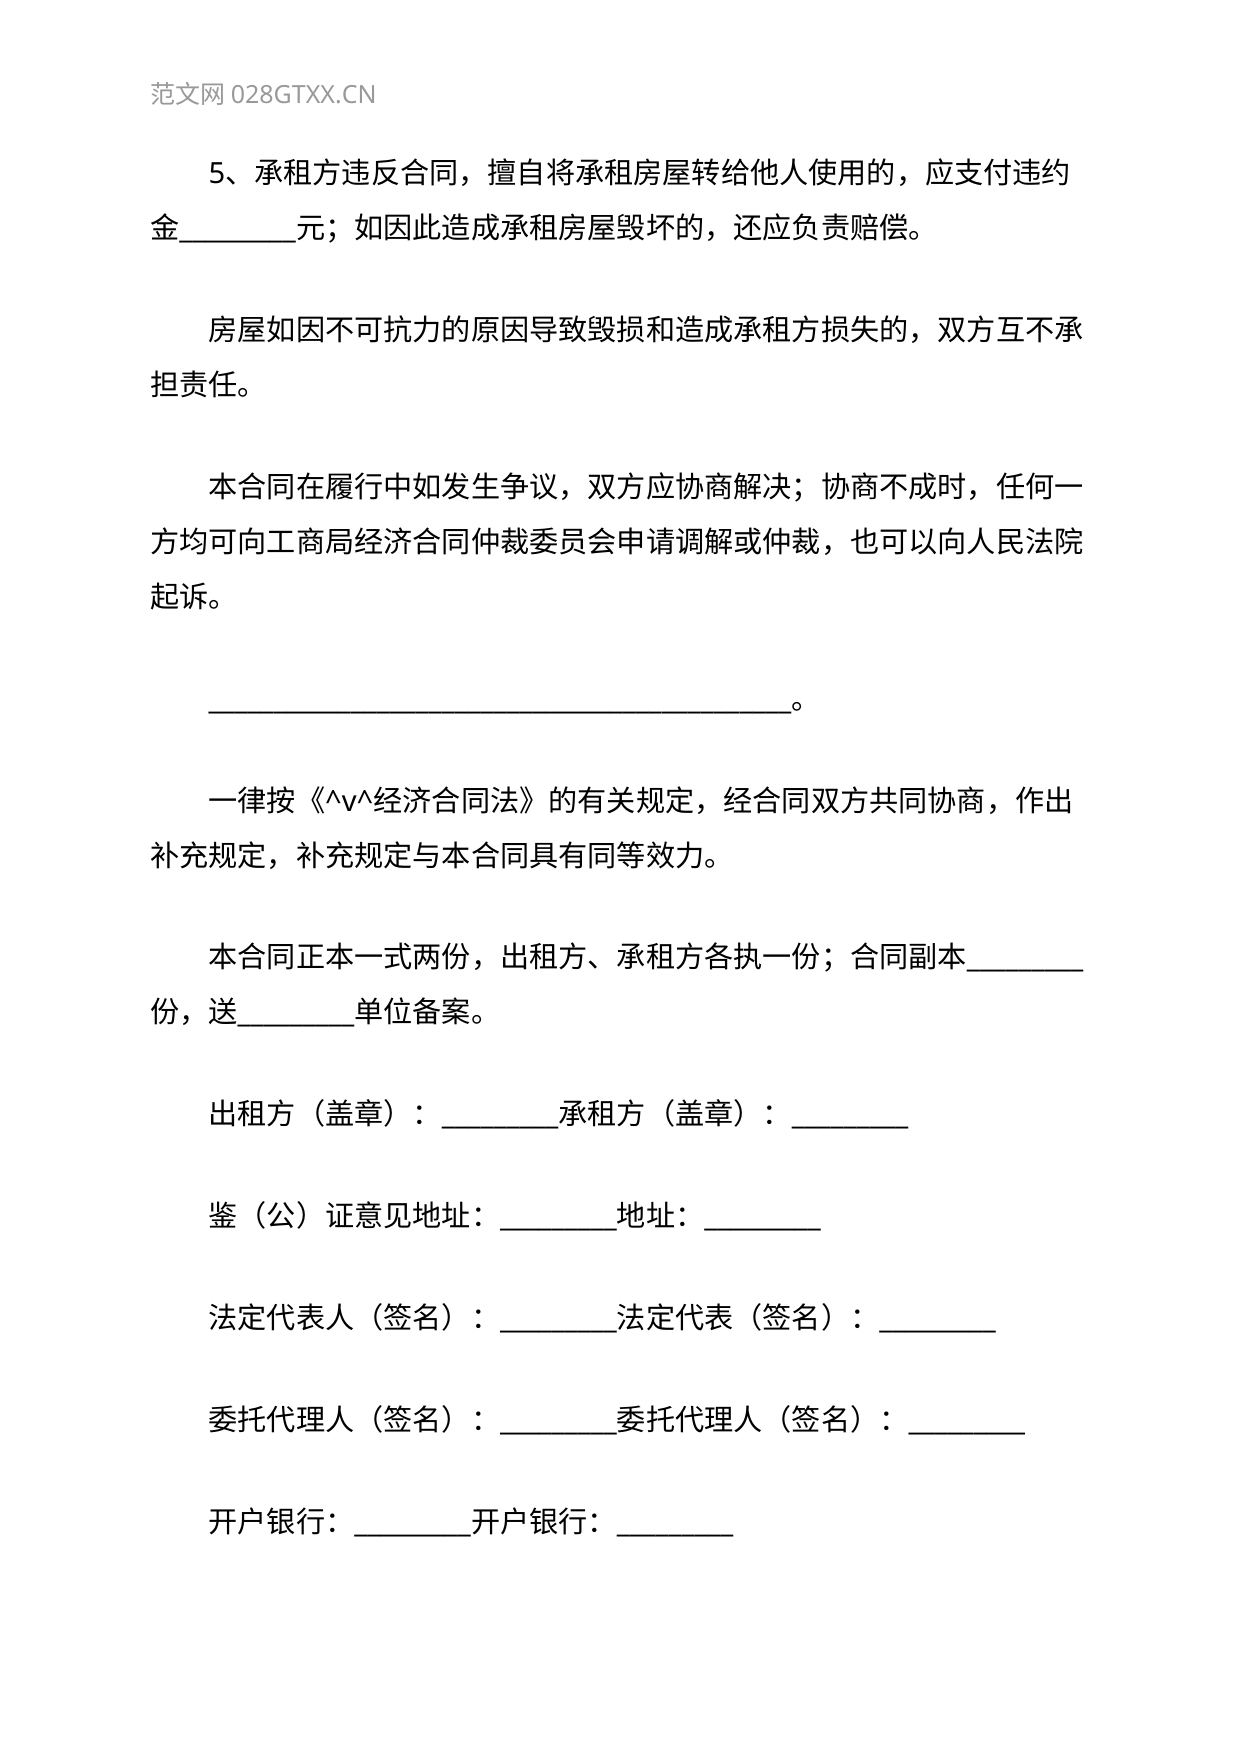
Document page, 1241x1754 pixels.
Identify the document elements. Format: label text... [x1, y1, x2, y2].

text 出租方（盖章）：_________承租方（盖章）：_________ [150, 1091, 1090, 1133]
text 一律按《^v^经济合同法》的有关规定，经合同双方共同协商，作出补充规定，补充规定与本合同具有同等效力。 [150, 777, 1090, 874]
text 本合同在履行中如发生争议，双方应协商解决；协商不成时，任何一方均可向工商局经济合同仲裁委员会申请调解或仲裁，也可以向人民法院起诉。 [150, 464, 1090, 616]
text 法定代表人（签名）：_________法定代表（签名）：_________ [150, 1295, 1090, 1337]
text 开户银行：_________开户银行：_________ [150, 1499, 1090, 1541]
text _____________________________________________。 [150, 675, 1090, 718]
text 5、承租方违反合同，擅自将承租房屋转给他人使用的，应支付违约金_________元；如因此造成承租房屋毁坏的，还应负责赔偿。 [150, 150, 1090, 247]
text 本合同正本一式两份，出租方、承租方各执一份；合同副本_________份，送_________单位备案。 [150, 934, 1090, 1031]
text 鉴（公）证意见地址：_________地址：_________ [150, 1193, 1090, 1235]
text 委托代理人（签名）：_________委托代理人（签名）：_________ [150, 1397, 1090, 1439]
text 房屋如因不可抗力的原因导致毁损和造成承租方损失的，双方互不承担责任。 [150, 307, 1090, 404]
